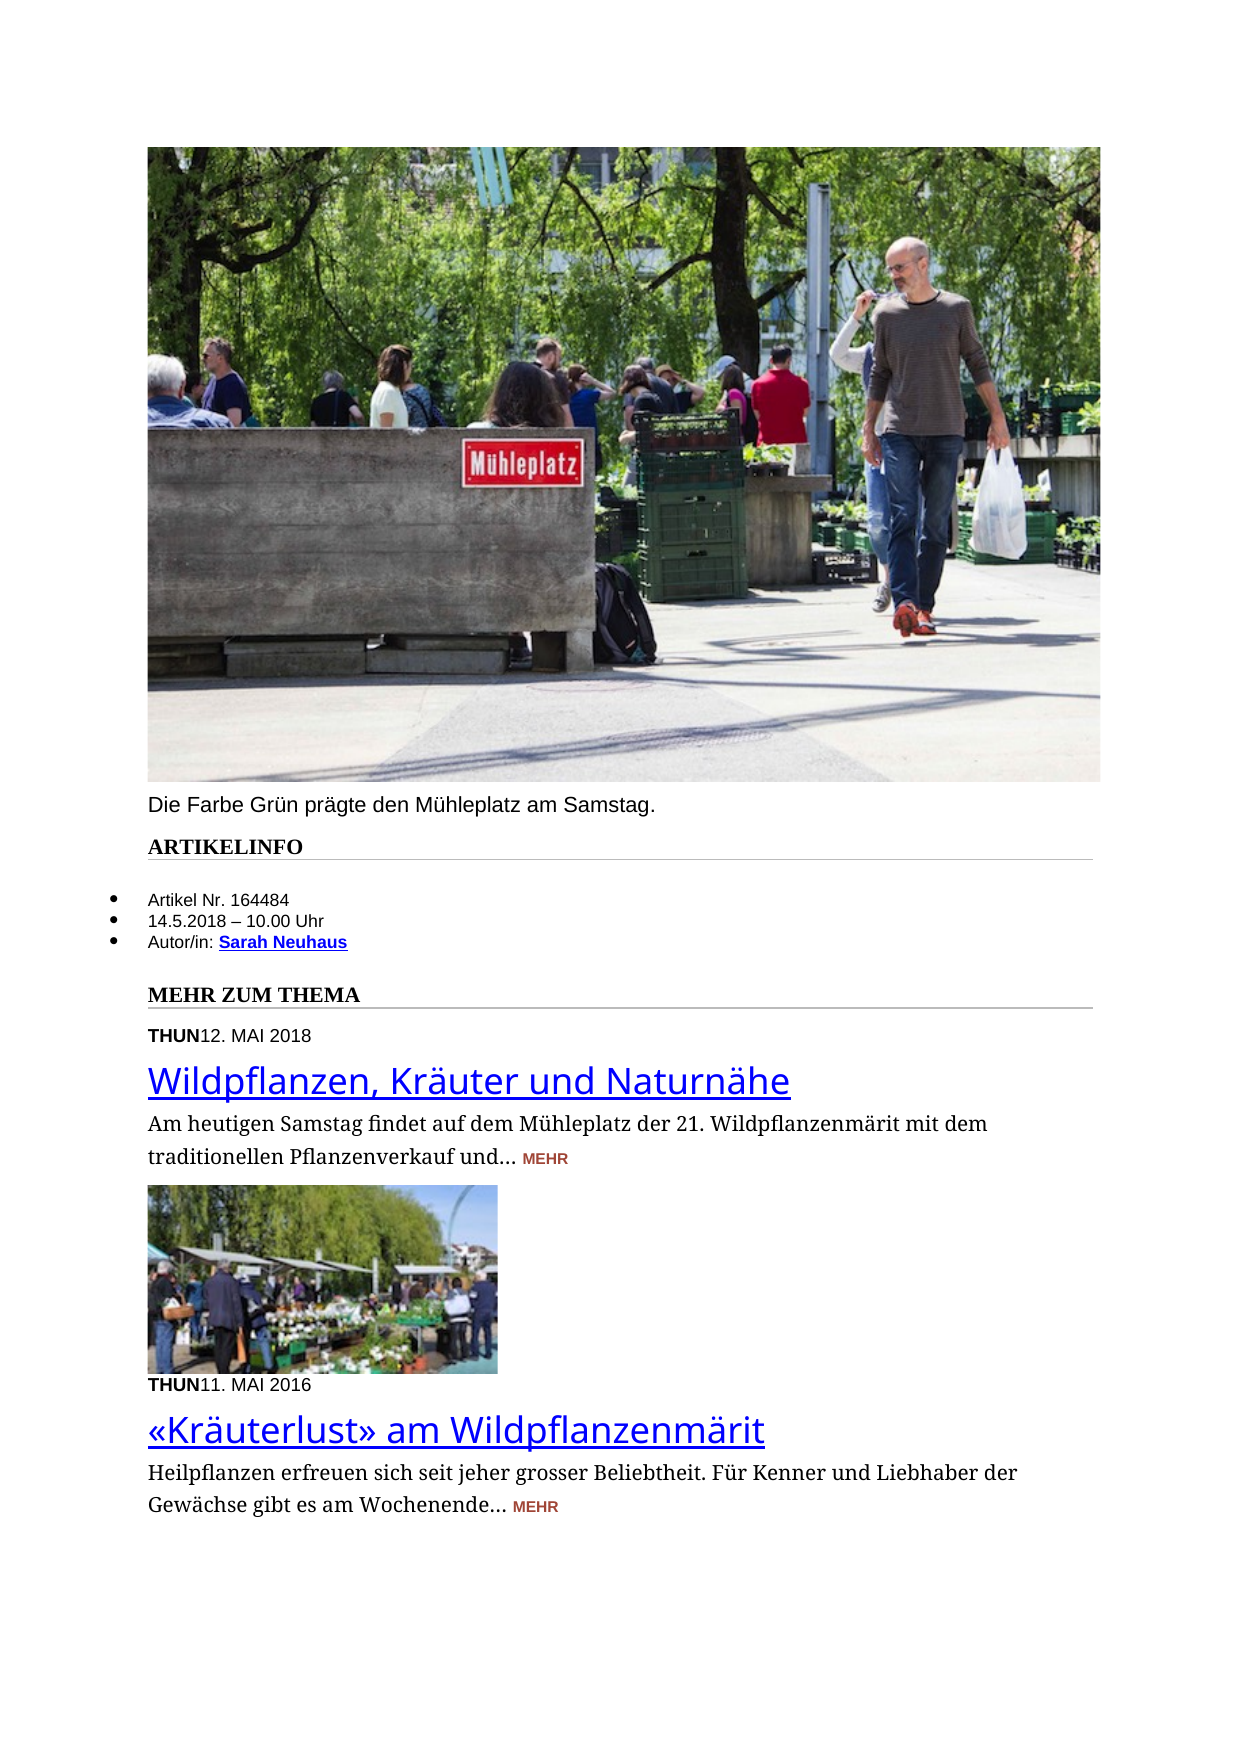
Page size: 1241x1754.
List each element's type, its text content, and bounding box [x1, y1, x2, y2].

text MEHR ZUM THEMA [148, 982, 1093, 1007]
picture [147, 1185, 498, 1374]
list Artikel Nr. 164484 [110, 889, 1093, 911]
list Autor/in: Sarah Neuhaus [110, 932, 1093, 953]
text Am heutigen Samstag findet auf dem Mühleplatz der 21. Wildpflanzenmärit mit dem traditionellen Pflanzenverkauf und… MEHR [148, 1105, 1093, 1170]
text ARTIKELINFO [148, 834, 1093, 859]
text Heilpflanzen erfreuen sich seit jeher grosser Beliebtheit. Für Kenner und Liebhaber der Gewächse gibt es am Wochenende… MEHR [148, 1454, 1093, 1519]
picture [147, 147, 1101, 782]
text Wildpflanzen, Kräuter und Naturnähe [148, 1056, 1093, 1105]
text THUN11. MAI 2016 [148, 1373, 1093, 1395]
text «Kräuterlust» am Wildpflanzenmärit [148, 1404, 1093, 1454]
text Die Farbe Grün prägte den Mühleplatz am Samstag. [148, 782, 1093, 817]
text THUN12. MAI 2018 [148, 1024, 1093, 1046]
list 14.5.2018 – 10.00 Uhr [110, 911, 1093, 932]
